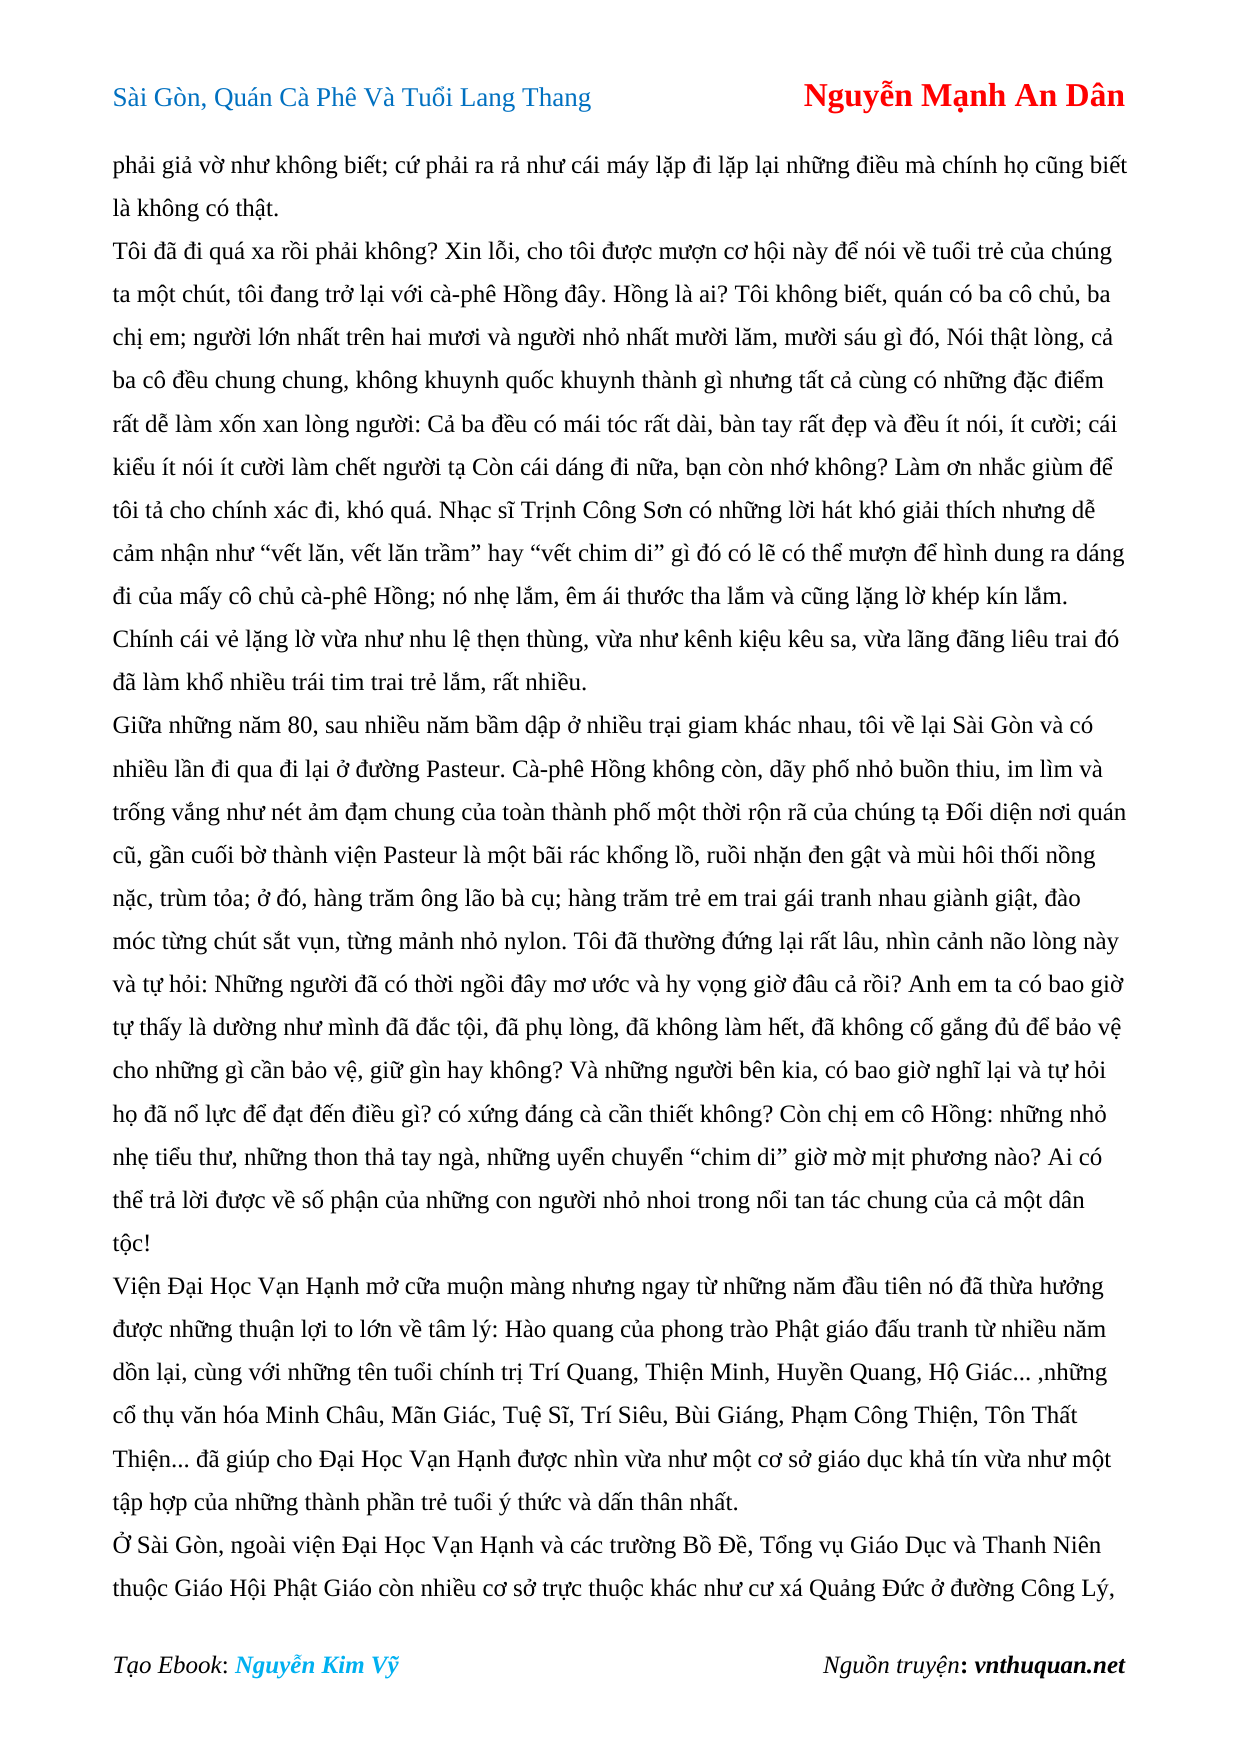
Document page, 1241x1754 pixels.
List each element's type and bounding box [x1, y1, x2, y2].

text [112, 150, 1128, 1602]
